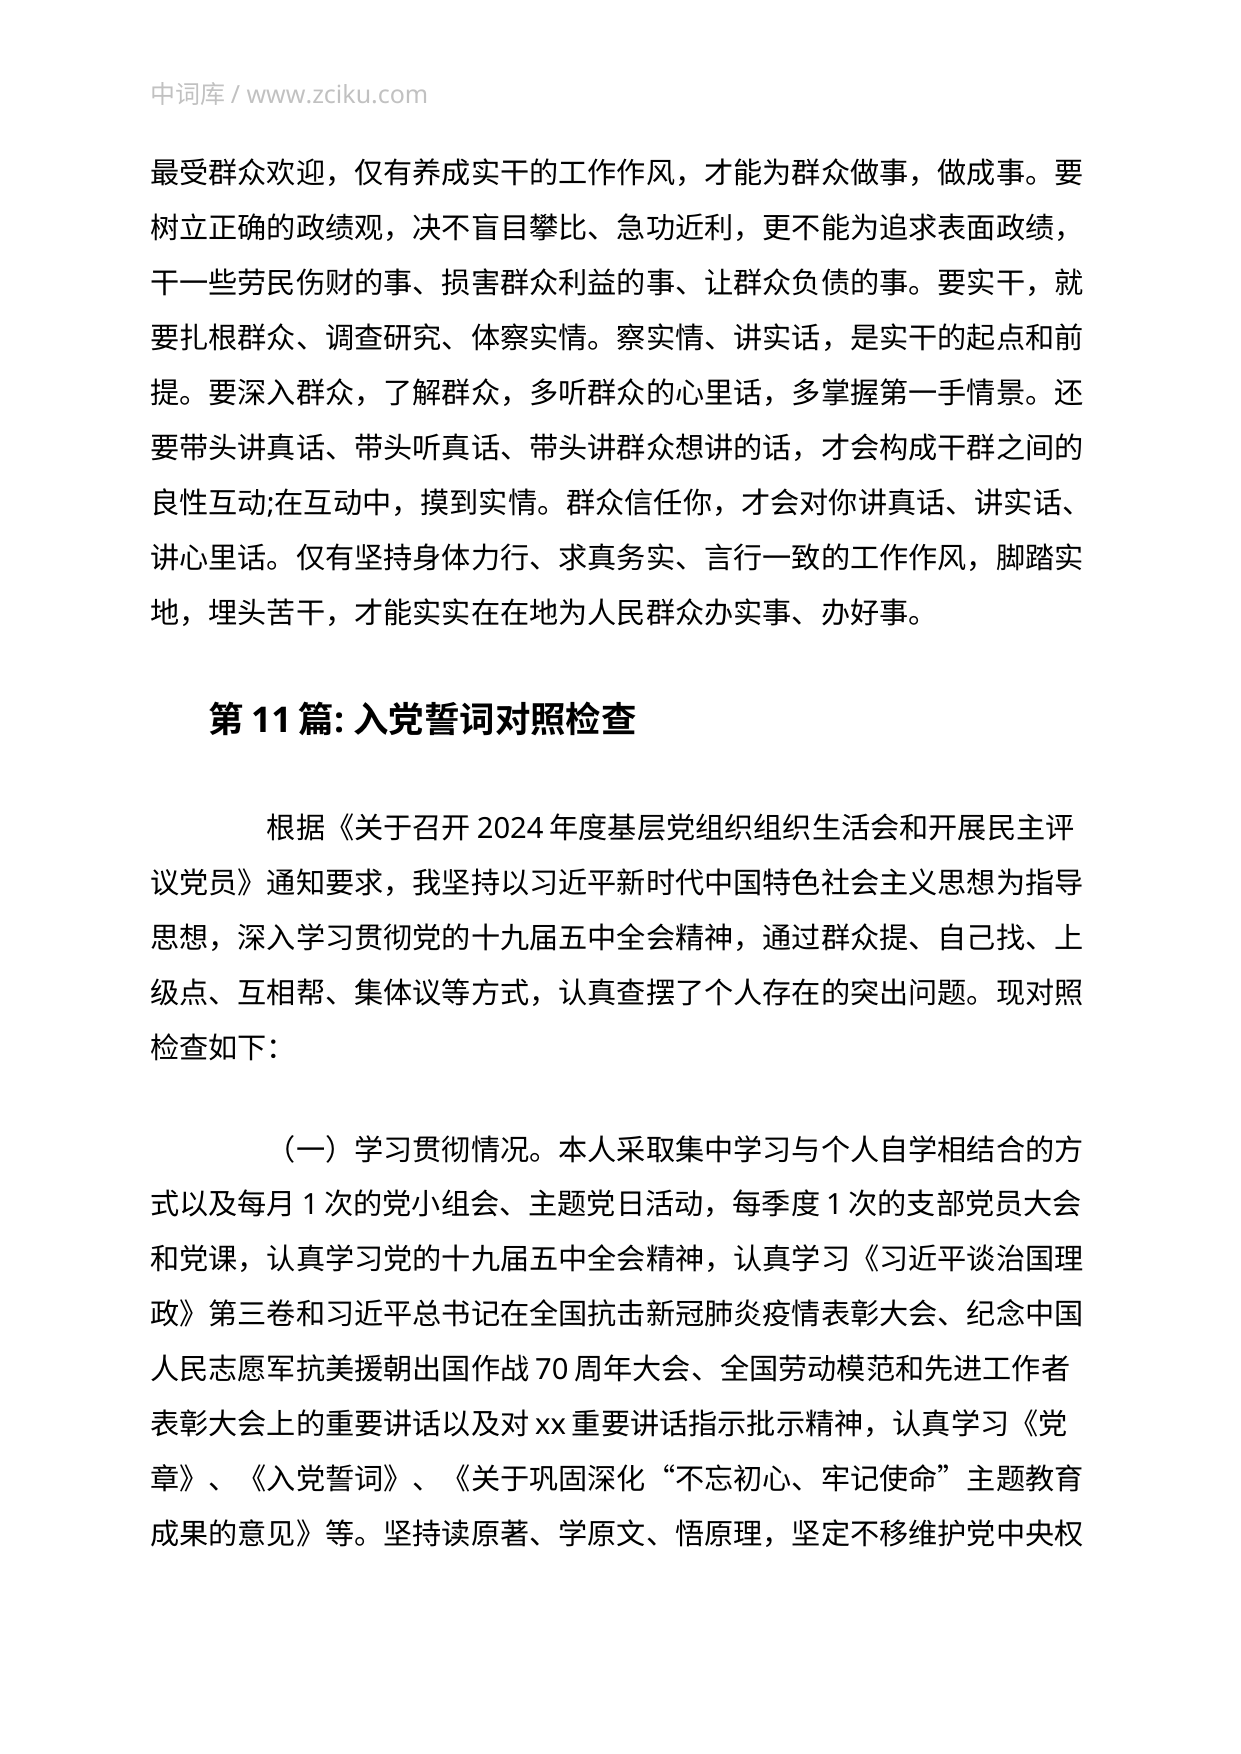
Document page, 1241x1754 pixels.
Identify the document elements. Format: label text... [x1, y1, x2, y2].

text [150, 150, 1090, 632]
text 第11篇: 入党誓词对照检查 [150, 691, 1090, 742]
text 根据《关于召开2024年度基层党组织组织生活会和开展民主评议党员》通知要求，我坚持以习近平新时代中国特色社会主义思想为指导思想，深入学习贯彻党的十九届五中全会精神，通过群众提、自己找、上级点、互相帮、集体议等方式，认真查摆了个人存在的突出问题。现对照检查如下： [150, 804, 1090, 1067]
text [150, 1126, 1090, 1553]
